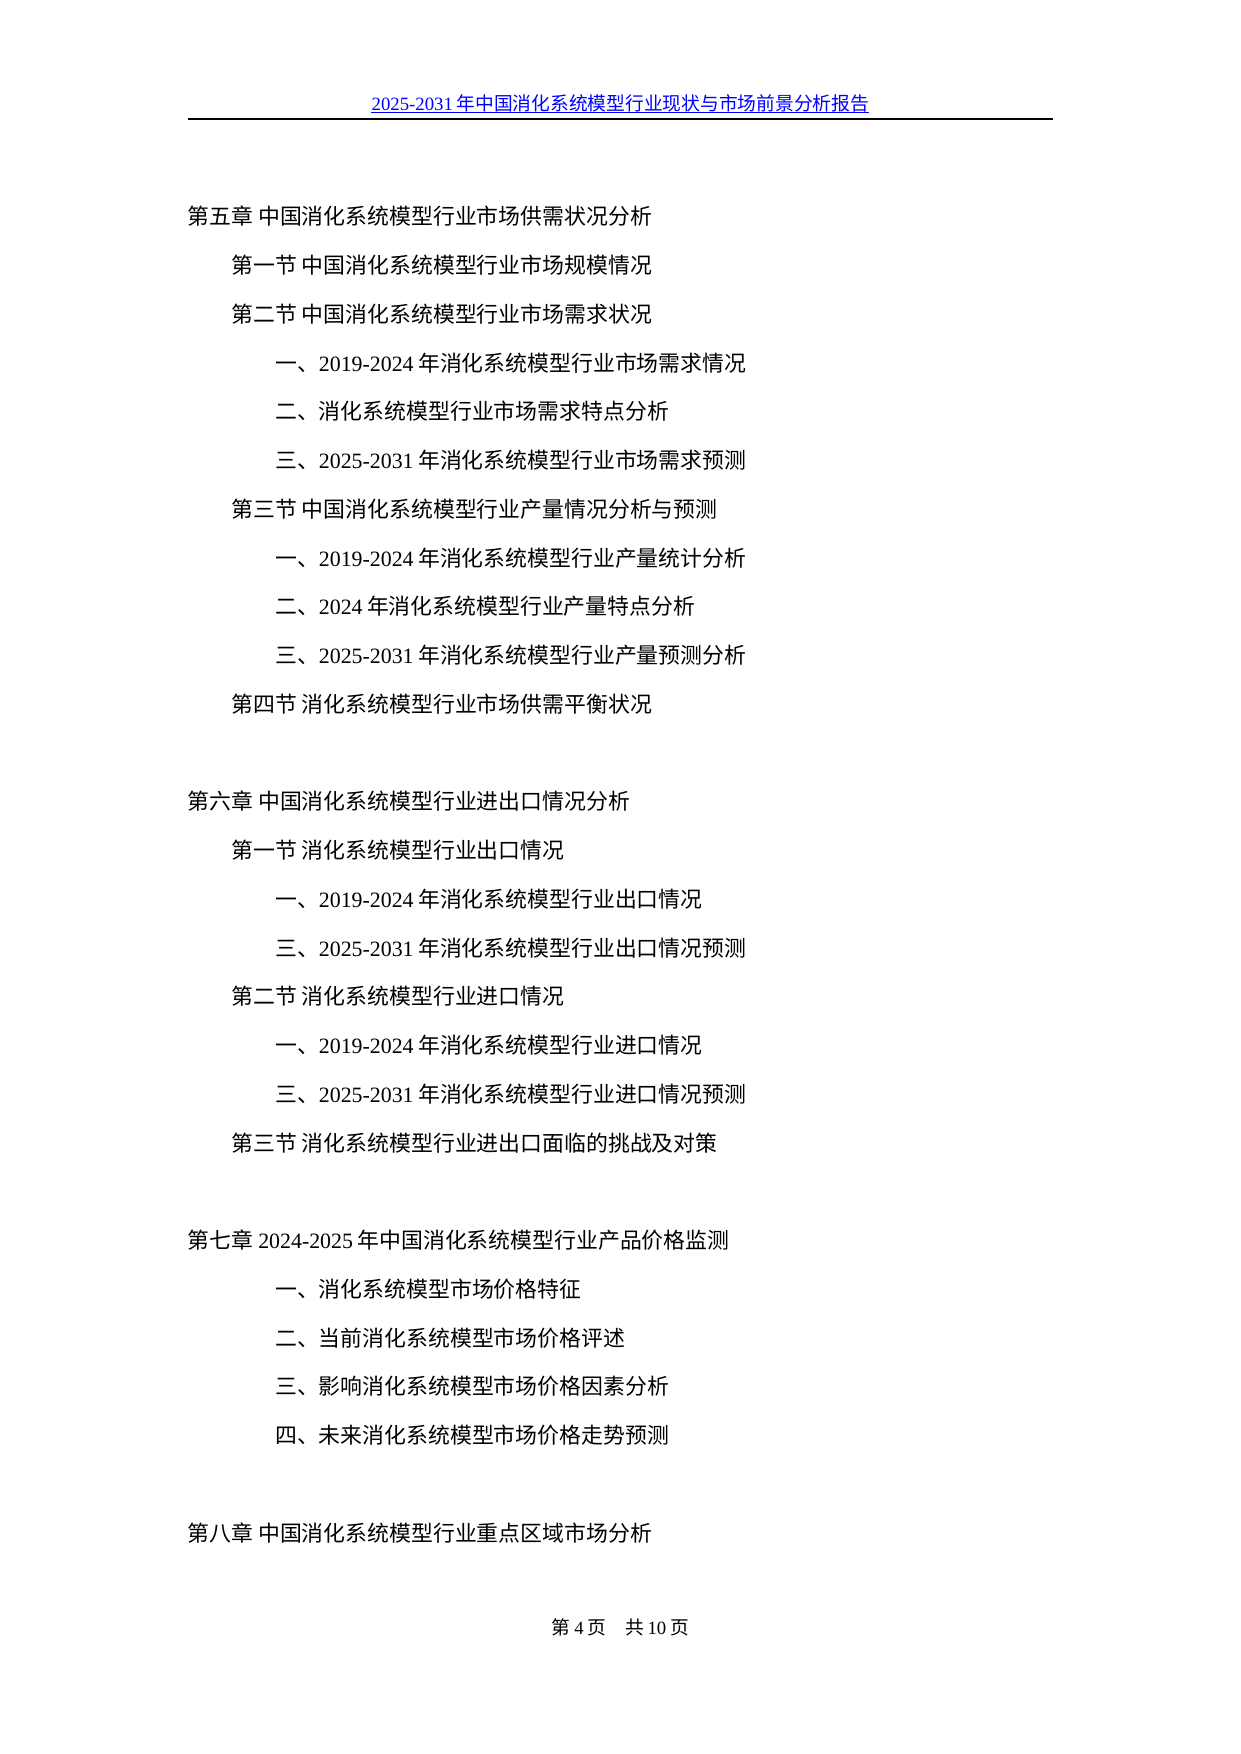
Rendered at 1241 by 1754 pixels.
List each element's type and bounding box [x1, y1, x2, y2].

text [187, 150, 1053, 1548]
